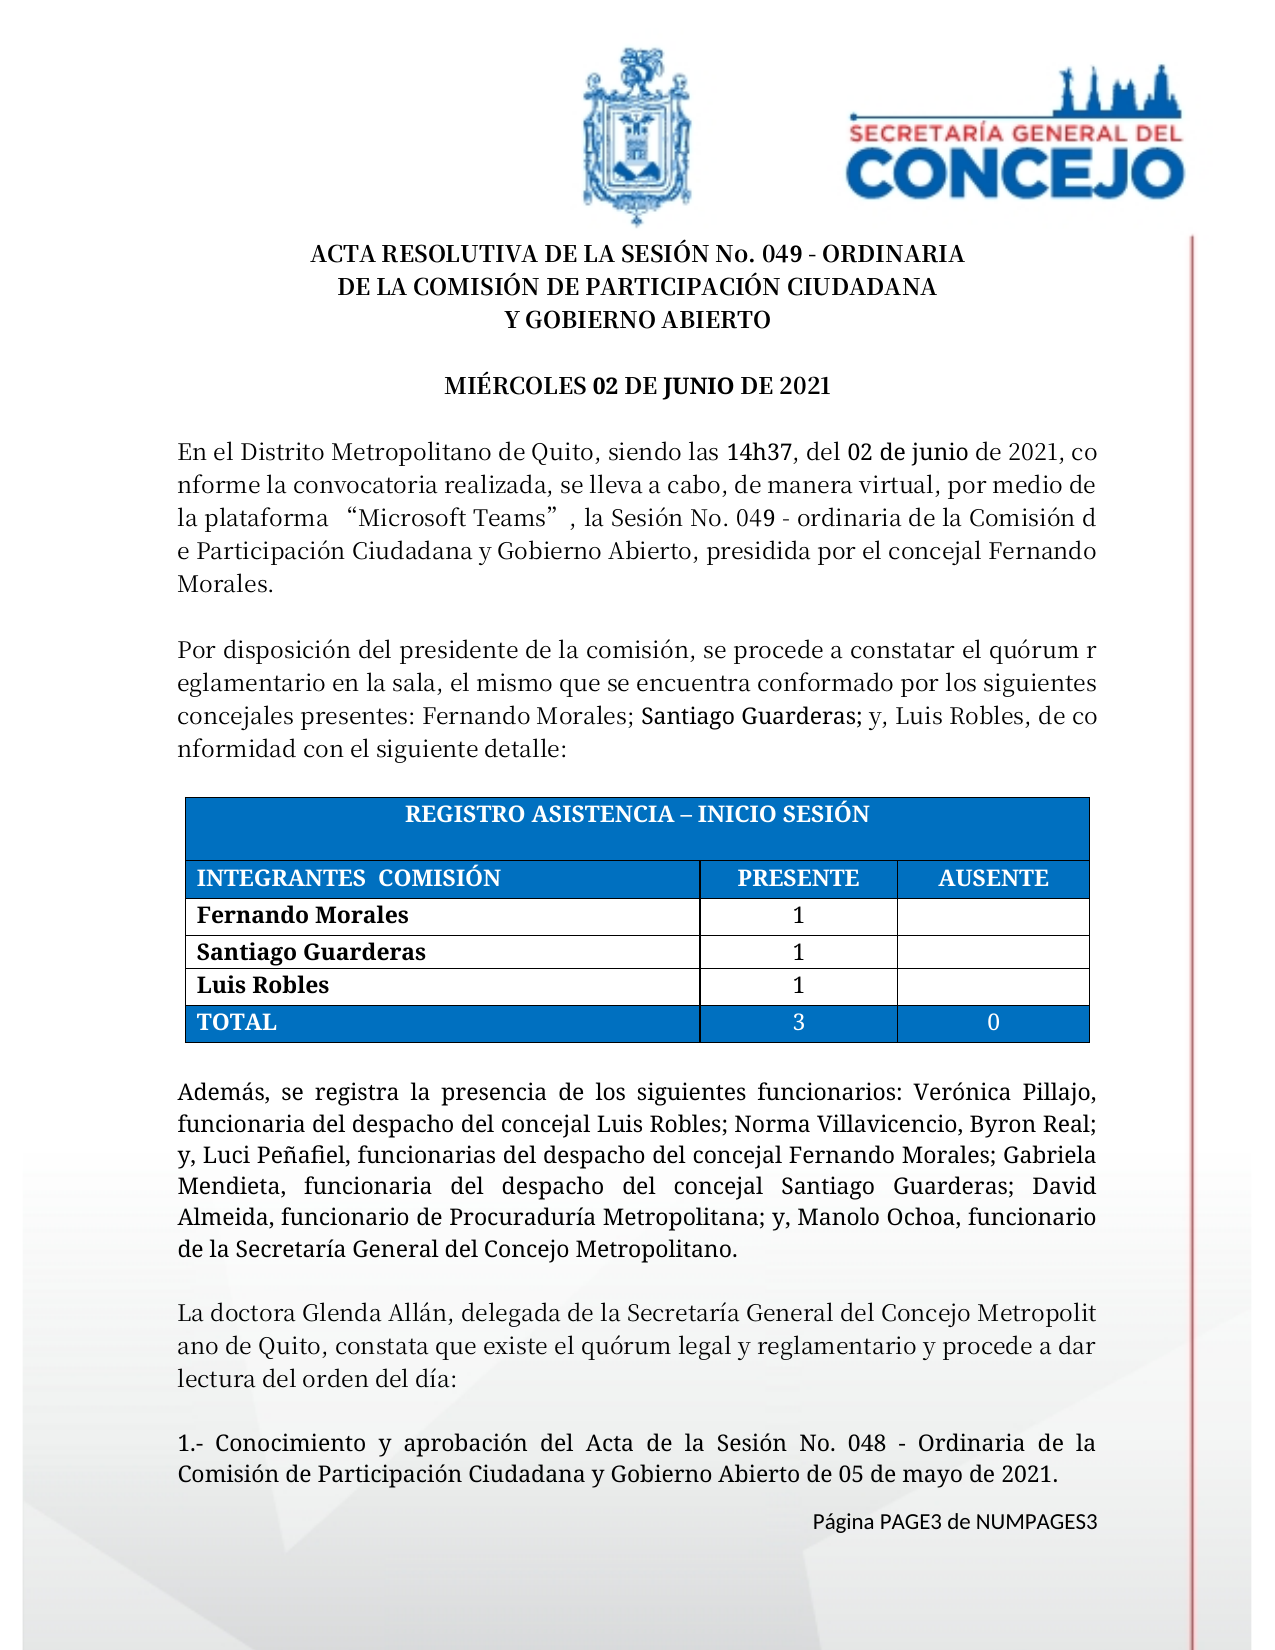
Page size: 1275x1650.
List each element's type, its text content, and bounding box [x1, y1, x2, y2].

table_cell [898, 899, 1089, 935]
text DE LA COMISIÓN DE PARTICIPACIÓN CIUDADANA [177, 269, 1098, 302]
text MIÉRCOLES 02 DE JUNIO DE 2021 [177, 368, 1098, 401]
table_cell 1 [701, 899, 897, 935]
table_cell 0 [898, 1006, 1089, 1042]
table_cell Fernando Morales [186, 899, 699, 935]
table_cell 1 [701, 969, 897, 1005]
text ACTA RESOLUTIVA DE LA SESIÓN No. 049 - ORDINARIA [177, 236, 1098, 269]
text 1.- Conocimiento y aprobación del Acta de la Sesión No. 048 - Ordinaria de la Comisión de Participación Ciudadana y Gobierno Abierto de 05 de mayo de 2021. [177, 1427, 1098, 1489]
table_cell INTEGRANTES COMISIÓN [186, 861, 699, 898]
text Por disposición del presidente de la comisión, se procede a constatar el quórum reglamentario en la sala, el mismo que se encuentra conformado por los siguientes concejales presentes: Fernando Morales; Santiago Guarderas; y, Luis Robles, de conformidad con el siguiente detalle: [177, 632, 1098, 764]
table_cell 1 [701, 936, 897, 967]
table_cell TOTAL [186, 1006, 699, 1042]
text La doctora Glenda Allán, delegada de la Secretaría General del Concejo Metropolitano de Quito, constata que existe el quórum legal y reglamentario y procede a dar lectura del orden del día: [177, 1295, 1098, 1394]
table_cell PRESENTE [701, 861, 897, 898]
table_cell Luis Robles [186, 969, 699, 1005]
text Además, se registra la presencia de los siguientes funcionarios: Verónica Pillajo, funcionaria del despacho del concejal Luis Robles; Norma Villavicencio, Byron Real; y, Luci Peñafiel, funcionarias del despacho del concejal Fernando Morales; Gabriela Mendieta, funcionaria del despacho del concejal Santiago Guarderas; David Almeida, funcionario de Procuraduría Metropolitana; y, Manolo Ochoa, funcionario de la Secretaría General del Concejo Metropolitano. [177, 1076, 1098, 1264]
table_cell Santiago Guarderas [186, 936, 699, 967]
picture [22, 0, 1252, 1650]
table_cell [898, 936, 1089, 967]
table_cell AUSENTE [898, 861, 1089, 898]
table_cell [898, 969, 1089, 1005]
table_cell 3 [701, 1006, 897, 1042]
table_header REGISTRO ASISTENCIA – INICIO SESIÓN [186, 798, 1089, 860]
text Y GOBIERNO ABIERTO [177, 302, 1098, 335]
text En el Distrito Metropolitano de Quito, siendo las 14h37, del 02 de junio de 2021, conforme la convocatoria realizada, se lleva a cabo, de manera virtual, por medio de la plataforma “Microsoft Teams”, la Sesión No. 049 - ordinaria de la Comisión de Participación Ciudadana y Gobierno Abierto, presidida por el concejal Fernando Morales. [177, 434, 1098, 599]
